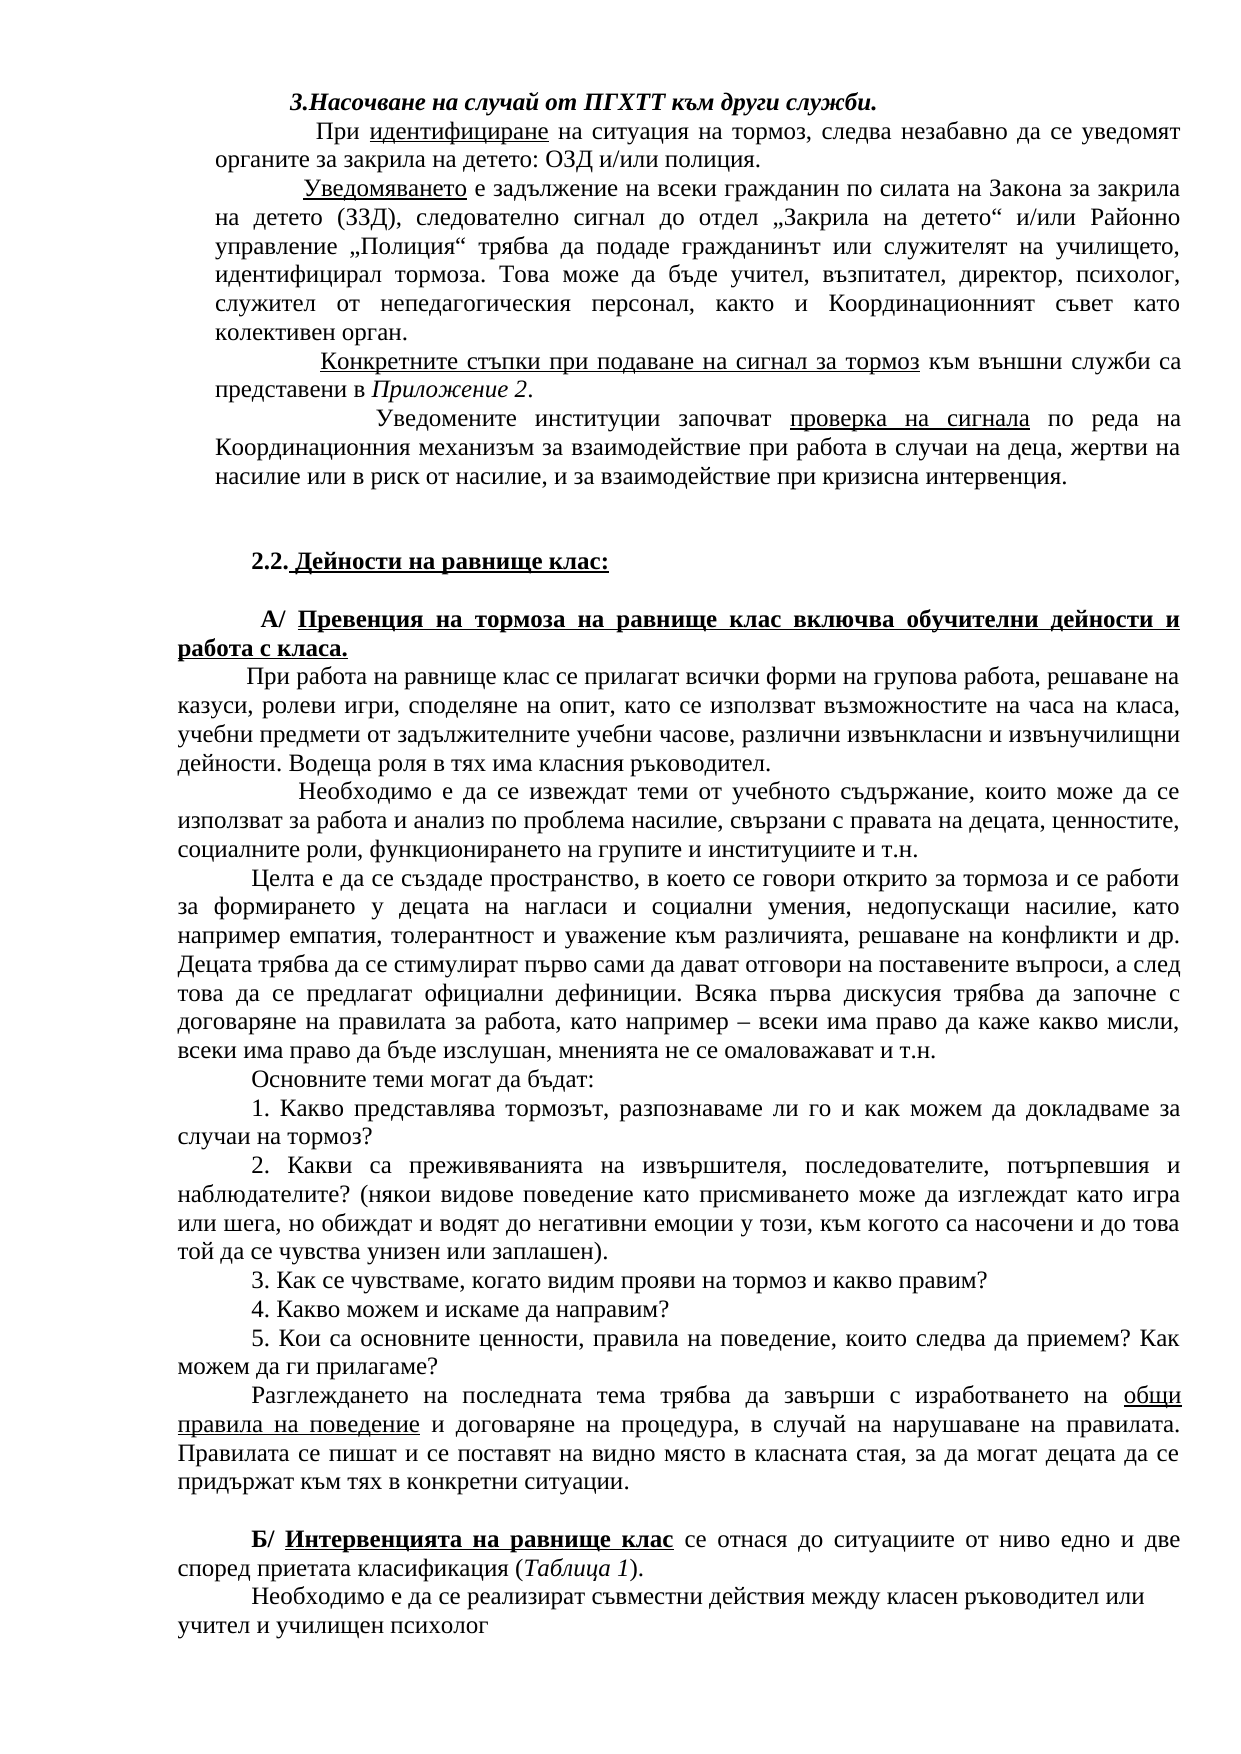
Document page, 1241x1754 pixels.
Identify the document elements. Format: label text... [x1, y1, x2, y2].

text Необходимо е да се извеждат теми от учебното съдържание, които може да се използват за работа и анализ по проблема насилие, свързани с правата на децата, ценностите, социалните роли, функционирането на групите и институциите и т.н. [177, 776, 1181, 863]
text А/ Превенция на тормоза на равнище клас включва обучителни дейности и работа с класа. [177, 604, 1181, 661]
text При работа на равнище клас се прилагат всички форми на групова работа, решаване на казуси, ролеви игри, споделяне на опит, като се използват възможностите на часа на класа, учебни предмети от задължителните учебни часове, различни извънкласни и извънучилищни дейности. Водеща роля в тях има класния ръководител. [177, 661, 1181, 776]
text Основните теми могат да бъдат: [177, 1064, 1181, 1093]
text 2.2. Дейности на равнище клас: [177, 546, 1181, 575]
text 3.Насочване на случай от ПГХТТ към други служби. [177, 87, 1181, 116]
text Целта е да се създаде пространство, в което се говори открито за тормоза и се работи за формирането у децата на нагласи и социални умения, недопускащи насилие, като например емпатия, толерантност и уважение към различията, решаване на конфликти и др. Децата трябва да се стимулират първо сами да дават отговори на поставените въпроси, а след това да се предлагат официални дефиниции. Всяка първа дискусия трябва да започне с договаряне на правилата за работа, като например – всеки има право да каже какво мисли, всеки има право да бъде изслушан, мненията не се омаловажават и т.н. [177, 863, 1181, 1064]
text 4. Какво можем и искаме да направим? [251, 1294, 1181, 1323]
text При идентифициране на ситуация на тормоз, следва незабавно да се уведомят органите за закрила на детето: ОЗД и/или полиция. [215, 116, 1181, 173]
text Уведомените институции започват проверка на сигнала по реда на Координационния механизъм за взаимодействие при работа в случаи на деца, жертви на насилие или в риск от насилие, и за взаимодействие при кризисна интервенция. [215, 403, 1181, 489]
text Уведомяването е задължение на всеки гражданин по силата на Закона за закрила на детето (ЗЗД), следователно сигнал до отдел „Закрила на детето“ и/или Районно управление „Полиция“ трябва да подаде гражданинът или служителят на училището, идентифицирал тормоза. Това може да бъде учител, възпитател, директор, психолог, служител от непедагогическия персонал, както и Координационният съвет като колективен орган. [215, 173, 1181, 346]
text Б/ Интервенцията на равнище клас се отнася до ситуациите от ниво едно и две според приетата класификация (Таблица 1). [177, 1524, 1181, 1581]
text 3. Как се чувстваме, когато видим прояви на тормоз и какво правим? [177, 1265, 1181, 1294]
text Конкретните стъпки при подаване на сигнал за тормоз към външни служби са представени в Приложение 2. [215, 346, 1181, 403]
text Необходимо е да се реализират съвместни действия между класен ръководител или учител и училищен психолог [177, 1581, 1181, 1639]
text 5. Кои са основните ценности, правила на поведение, които следва да приемем? Как можем да ги прилагаме? [177, 1323, 1181, 1380]
text Разглеждането на последната тема трябва да завърши с изработването на общи правила на поведение и договаряне на процедура, в случай на нарушаване на правилата. Правилата се пишат и се поставят на видно място в класната стая, за да могат децата да се придържат към тях в конкретни ситуации. [177, 1380, 1181, 1495]
text 2. Какви са преживяванията на извършителя, последователите, потърпевшия и наблюдателите? (някои видове поведение като присмиването може да изглеждат като игра или шега, но обиждат и водят до негативни емоции у този, към когото са насочени и до това той да се чувства унизен или заплашен). [177, 1150, 1181, 1265]
text 1. Какво представлява тормозът, разпознаваме ли го и как можем да докладваме за случаи на тормоз? [177, 1093, 1181, 1150]
